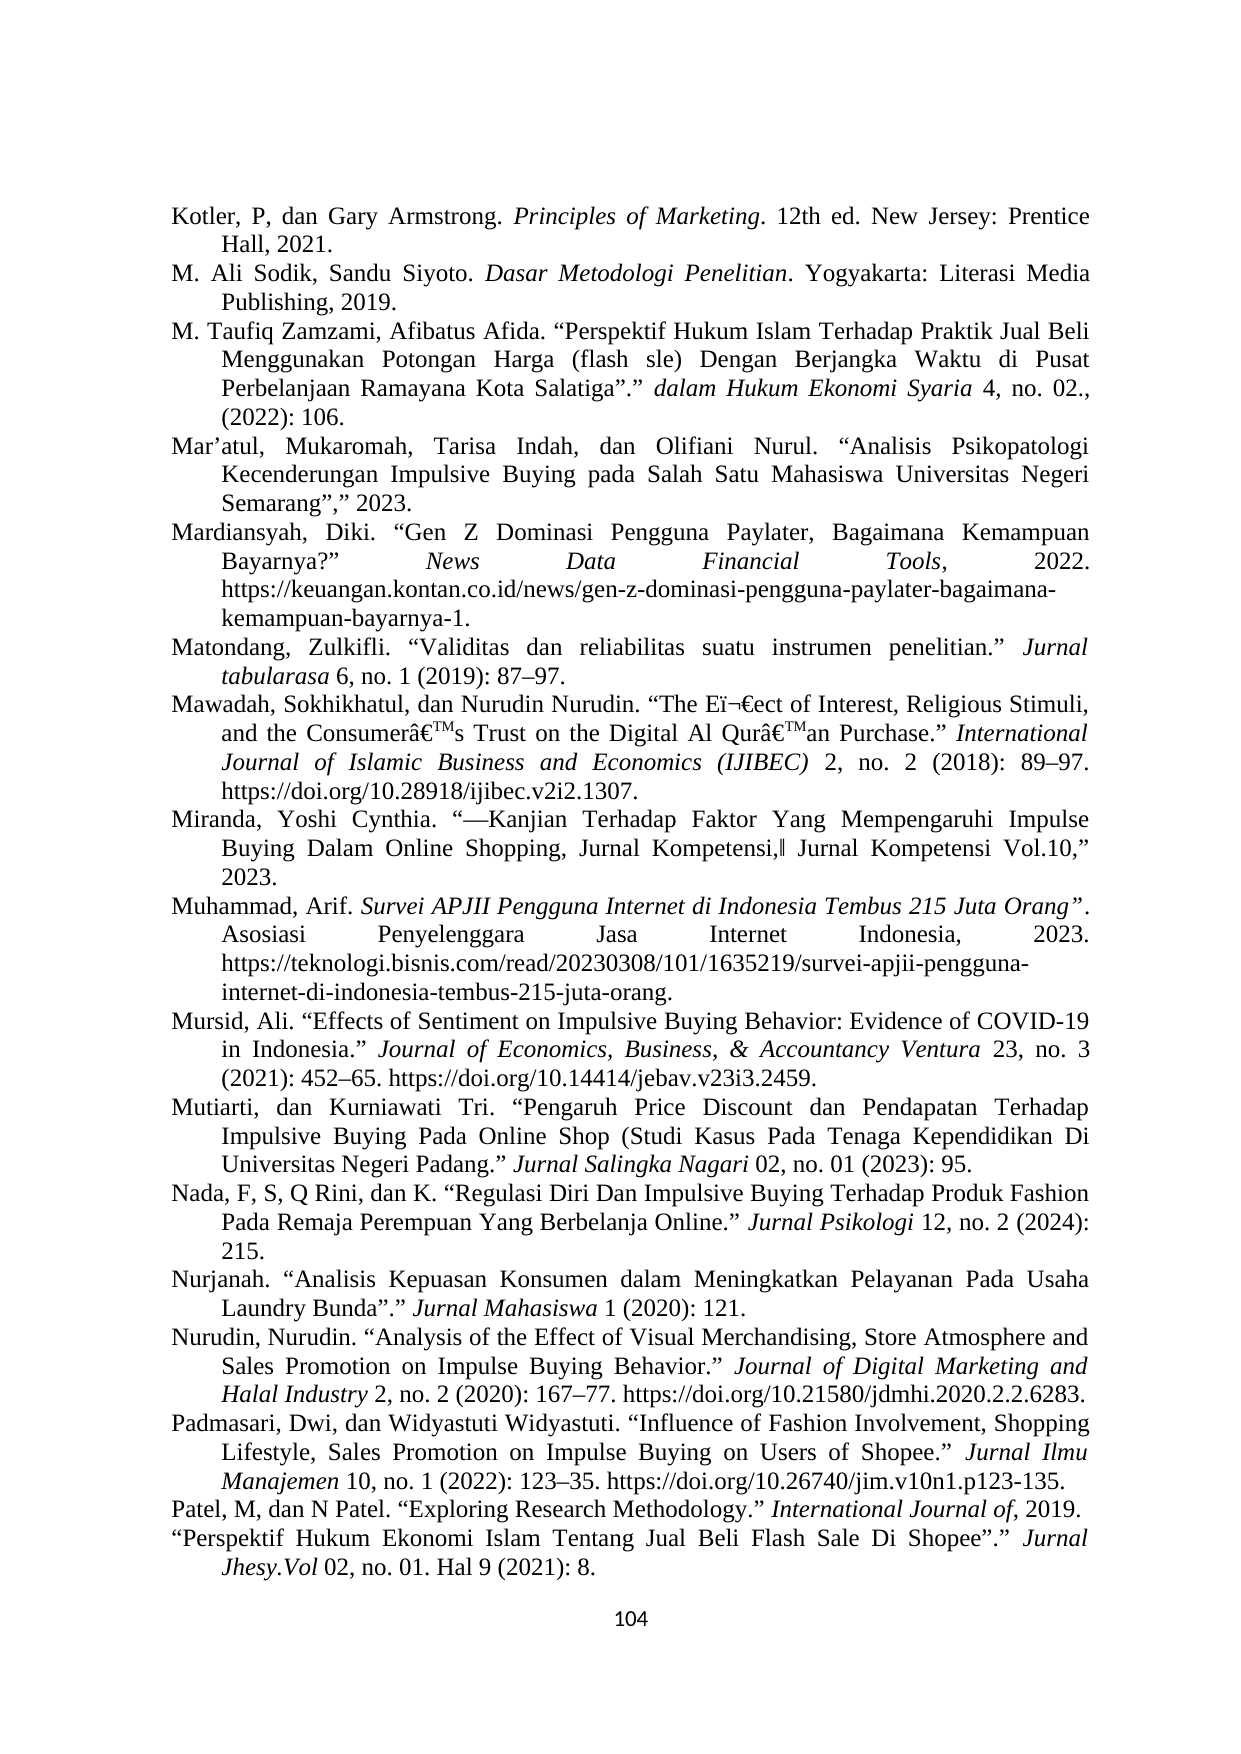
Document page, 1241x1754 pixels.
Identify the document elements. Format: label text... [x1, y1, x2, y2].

text Nada, F, S, Q Rini, dan K. “Regulasi Diri Dan Impulsive Buying Terhadap Produk Fashion Pada Remaja Perempuan Yang Berbelanja Online.” Jurnal Psikologi 12, no. 2 (2024): 215. [171, 1178, 1090, 1264]
text Miranda, Yoshi Cynthia. “―Kanjian Terhadap Faktor Yang Mempengaruhi Impulse Buying Dalam Online Shopping, Jurnal Kompetensi,‖ Jurnal Kompetensi Vol.10,” 2023. [171, 804, 1090, 891]
text Nurudin, Nurudin. “Analysis of the Effect of Visual Merchandising, Store Atmosphere and Sales Promotion on Impulse Buying Behavior.” Journal of Digital Marketing and Halal Industry 2, no. 2 (2020): 167–77. https://doi.org/10.21580/jdmhi.2020.2.2.6283. [171, 1322, 1090, 1408]
text Matondang, Zulkifli. “Validitas dan reliabilitas suatu instrumen penelitian.” Jurnal tabularasa 6, no. 1 (2019): 87–97. [171, 632, 1090, 689]
text Mawadah, Sokhikhatul, dan Nurudin Nurudin. “The Eï¬€ect of Interest, Religious Stimuli, and the Consumerâ€TMs Trust on the Digital Al Qurâ€TMan Purchase.” International Journal of Islamic Business and Economics (IJIBEC) 2, no. 2 (2018): 89–97. https://doi.org/10.28918/ijibec.v2i2.1307. [171, 689, 1090, 804]
text “Perspektif Hukum Ekonomi Islam Tentang Jual Beli Flash Sale Di Shopee”.” Jurnal Jhesy.Vol 02, no. 01. Hal 9 (2021): 8. [171, 1523, 1090, 1581]
text Mursid, Ali. “Effects of Sentiment on Impulsive Buying Behavior: Evidence of COVID-19 in Indonesia.” Journal of Economics, Business, & Accountancy Ventura 23, no. 3 (2021): 452–65. https://doi.org/10.14414/jebav.v23i3.2459. [171, 1006, 1090, 1092]
text Mardiansyah, Diki. “Gen Z Dominasi Pengguna Paylater, Bagaimana Kemampuan Bayarnya?” News Data Financial Tools, 2022. https://keuangan.kontan.co.id/news/gen-z-dominasi-pengguna-paylater-bagaimana-kemampuan-bayarnya-1. [171, 517, 1090, 632]
text Patel, M, dan N Patel. “Exploring Research Methodology.” International Journal of, 2019. [171, 1494, 1090, 1523]
text Muhammad, Arif. Survei APJII Pengguna Internet di Indonesia Tembus 215 Juta Orang”. Asosiasi Penyelenggara Jasa Internet Indonesia, 2023. https://teknologi.bisnis.com/read/20230308/101/1635219/survei-apjii-pengguna-internet-di-indonesia-tembus-215-juta-orang. [171, 891, 1090, 1006]
text M. Ali Sodik, Sandu Siyoto. Dasar Metodologi Penelitian. Yogyakarta: Literasi Media Publishing, 2019. [171, 258, 1090, 316]
text Nurjanah. “Analisis Kepuasan Konsumen dalam Meningkatkan Pelayanan Pada Usaha Laundry Bunda”.” Jurnal Mahasiswa 1 (2020): 121. [171, 1264, 1090, 1322]
text Mutiarti, dan Kurniawati Tri. “Pengaruh Price Discount dan Pendapatan Terhadap Impulsive Buying Pada Online Shop (Studi Kasus Pada Tenaga Kependidikan Di Universitas Negeri Padang.” Jurnal Salingka Nagari 02, no. 01 (2023): 95. [171, 1092, 1090, 1178]
text M. Taufiq Zamzami, Afibatus Afida. “Perspektif Hukum Islam Terhadap Praktik Jual Beli Menggunakan Potongan Harga (flash sle) Dengan Berjangka Waktu di Pusat Perbelanjaan Ramayana Kota Salatiga”.” dalam Hukum Ekonomi Syaria 4, no. 02., (2022): 106. [171, 316, 1090, 431]
text Padmasari, Dwi, dan Widyastuti Widyastuti. “Influence of Fashion Involvement, Shopping Lifestyle, Sales Promotion on Impulse Buying on Users of Shopee.” Jurnal Ilmu Manajemen 10, no. 1 (2022): 123–35. https://doi.org/10.26740/jim.v10n1.p123-135. [171, 1408, 1090, 1494]
text Kotler, P, dan Gary Armstrong. Principles of Marketing. 12th ed. New Jersey: Prentice Hall, 2021. [171, 201, 1090, 258]
text Mar’atul, Mukaromah, Tarisa Indah, dan Olifiani Nurul. “Analisis Psikopatologi Kecenderungan Impulsive Buying pada Salah Satu Mahasiswa Universitas Negeri Semarang”,” 2023. [171, 431, 1090, 517]
